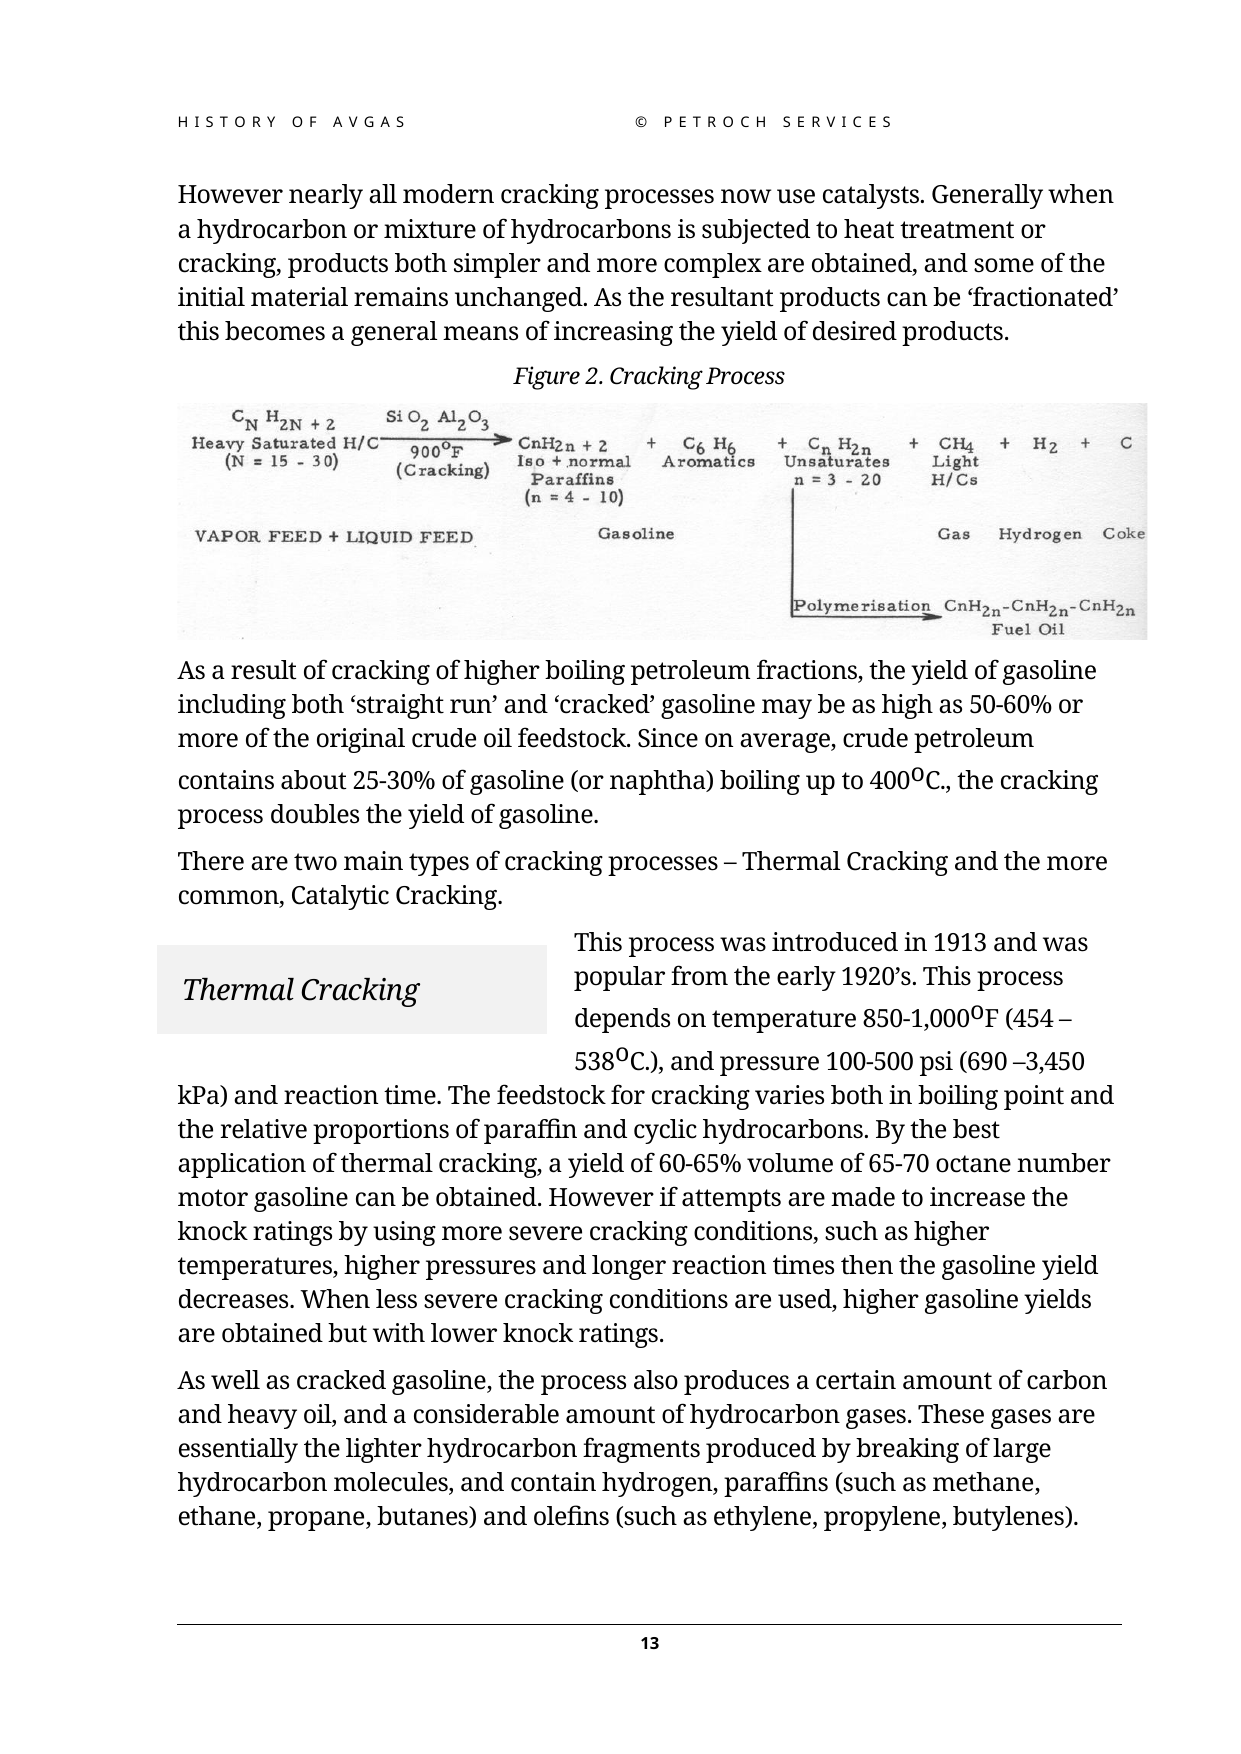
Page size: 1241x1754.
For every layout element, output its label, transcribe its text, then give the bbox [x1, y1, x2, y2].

text This process was introduced in 1913 and was popular from the early 1920’s. This process depends on temperature 850-1,000oF (454 – 538oC.), and pressure 100-500 psi (690 –3,450 kPa) and reaction time. The feedstock for cracking varies both in boiling point and the relative proportions of paraffin and cyclic hydrocarbons. By the best application of thermal cracking, a yield of 60-65% volume of 65-70 octane number motor gasoline can be obtained. However if attempts are made to increase the knock ratings by using more severe cracking conditions, such as higher temperatures, higher pressures and longer reaction times then the gasoline yield decreases. When less severe cracking conditions are used, higher gasoline yields are obtained but with lower knock ratings. [177, 924, 1122, 1350]
text There are two main types of cracking processes – Thermal Cracking and the more common, Catalytic Cracking. [177, 844, 1122, 912]
text Figure 2. Cracking Process [177, 360, 1122, 391]
picture [177, 403, 1148, 640]
text As well as cracked gasoline, the process also produces a certain amount of carbon and heavy oil, and a considerable amount of hydrocarbon gases. These gases are essentially the lighter hydrocarbon fragments produced by breaking of large hydrocarbon molecules, and contain hydrogen, paraffins (such as methane, ethane, propane, butanes) and olefins (such as ethylene, propylene, butylenes). [177, 1362, 1122, 1533]
text As a result of cracking of higher boiling petroleum fractions, the yield of gasoline including both ‘straight run’ and ‘cracked’ gasoline may be as high as 50-60% or more of the original crude oil feedstock. Since on average, crude petroleum contains about 25-30% of gasoline (or naphtha) boiling up to 400oC., the cracking process doubles the yield of gasoline. [177, 652, 1122, 831]
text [177, 177, 1122, 347]
subtitle Thermal Cracking [157, 945, 547, 1034]
